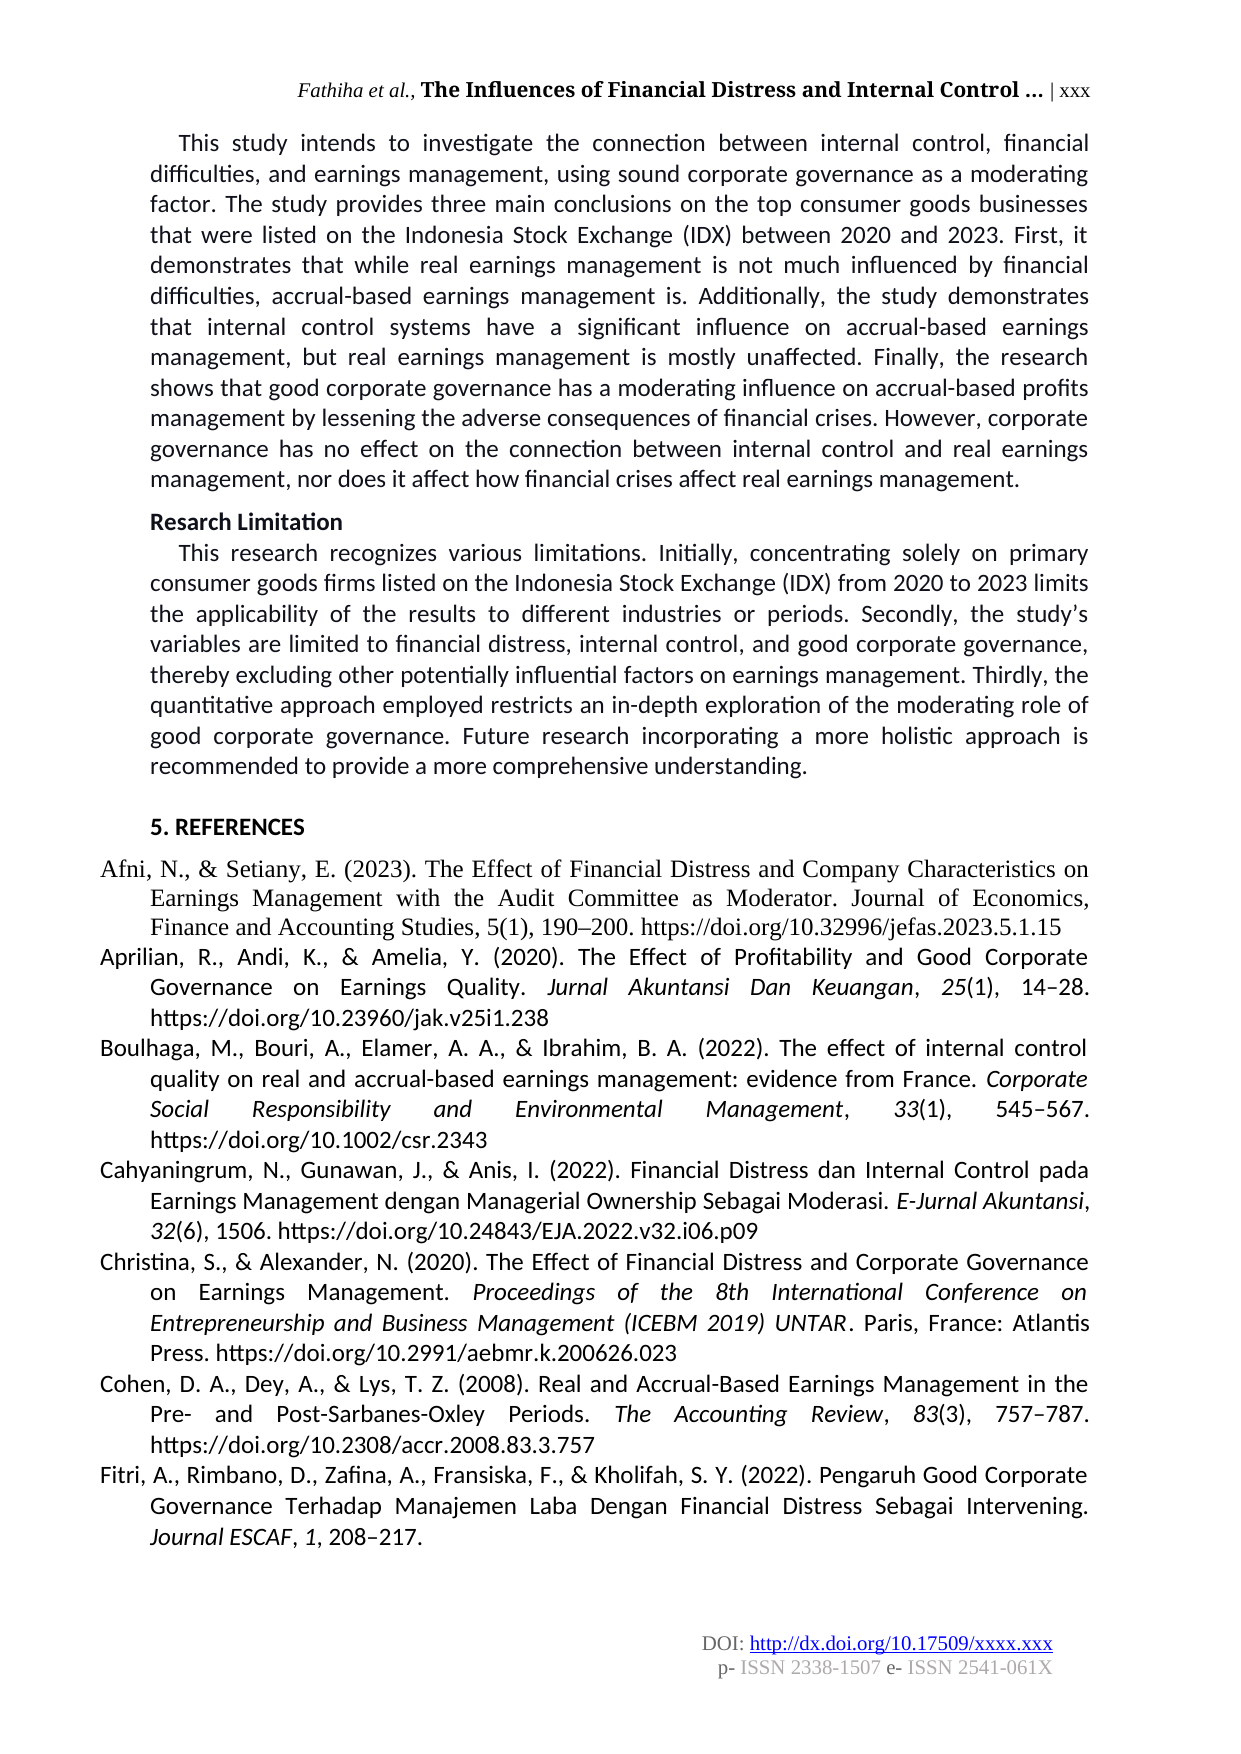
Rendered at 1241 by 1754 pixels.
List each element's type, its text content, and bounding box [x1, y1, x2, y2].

text This research recognizes various limitations. Initially, concentrating solely on primary consumer goods firms listed on the Indonesia Stock Exchange (IDX) from 2020 to 2023 limits the applicability of the results to different industries or periods. Secondly, the study’s variables are limited to financial distress, internal control, and good corporate governance, thereby excluding other potentially influential factors on earnings management. Thirdly, the quantitative approach employed restricts an in-depth exploration of the moderating role of good corporate governance. Future research incorporating a more holistic approach is recommended to provide a more comprehensive understanding. [150, 537, 1090, 781]
text This study intends to investigate the connection between internal control, financial difficulties, and earnings management, using sound corporate governance as a moderating factor. The study provides three main conclusions on the top consumer goods businesses that were listed on the Indonesia Stock Exchange (IDX) between 2020 and 2023. First, it demonstrates that while real earnings management is not much influenced by financial difficulties, accrual-based earnings management is. Additionally, the study demonstrates that internal control systems have a significant influence on accrual-based earnings management, but real earnings management is mostly unaffected. Finally, the research shows that good corporate governance has a moderating influence on accrual-based profits management by lessening the adverse consequences of financial crises. However, corporate governance has no effect on the connection between internal control and real earnings management, nor does it affect how financial crises affect real earnings management. [150, 127, 1090, 494]
text 5. REFERENCES [150, 811, 1090, 842]
text Resarch Limitation [150, 506, 1090, 537]
